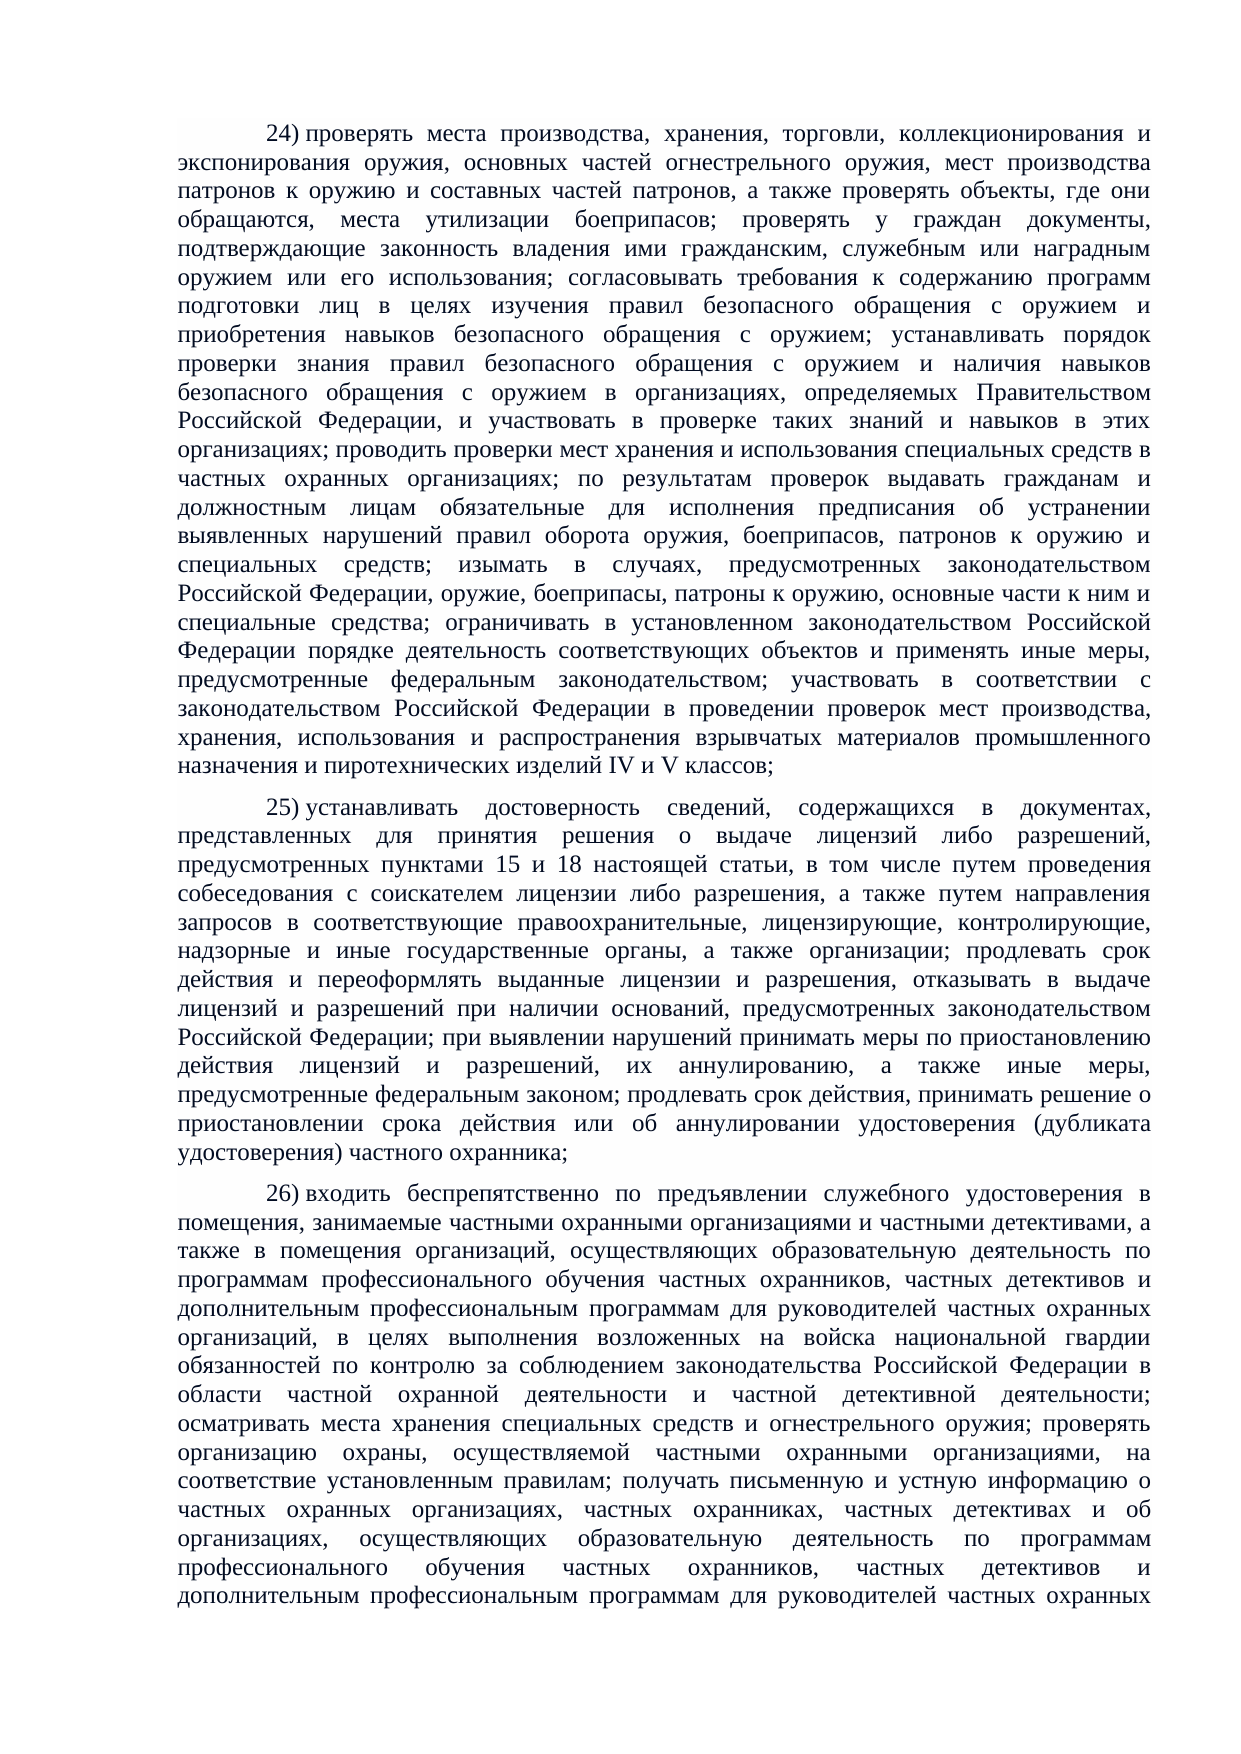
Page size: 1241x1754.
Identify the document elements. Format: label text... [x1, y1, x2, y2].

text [177, 1178, 1152, 1609]
text 24) проверять места производства, хранения, торговли, коллекционирования и экспонирования оружия, основных частей огнестрельного оружия, мест производства патронов к оружию и составных частей патронов, а также проверять объекты, где они обращаются, места утилизации боеприпасов; проверять у граждан документы, подтверждающие законность владения ими гражданским, служебным или наградным оружием или его использования; согласовывать требования к содержанию программ подготовки лиц в целях изучения правил безопасного обращения с оружием и приобретения навыков безопасного обращения с оружием; устанавливать порядок проверки знания правил безопасного обращения с оружием и наличия навыков безопасного обращения с оружием в организациях, определяемых Правительством Российской Федерации, и участвовать в проверке таких знаний и навыков в этих организациях; проводить проверки мест хранения и использования специальных средств в частных охранных организациях; по результатам проверок выдавать гражданам и должностным лицам обязательные для исполнения предписания об устранении выявленных нарушений правил оборота оружия, боеприпасов, патронов к оружию и специальных средств; изымать в случаях, предусмотренных законодательством Российской Федерации, оружие, боеприпасы, патроны к оружию, основные части к ним и специальные средства; ограничивать в установленном законодательством Российской Федерации порядке деятельность соответствующих объектов и применять иные меры, предусмотренные федеральным законодательством; участвовать в соответствии с законодательством Российской Федерации в проведении проверок мест производства, хранения, использования и распространения взрывчатых материалов промышленного назначения и пиротехнических изделий IV и V классов; [177, 118, 1152, 779]
text 25) устанавливать достоверность сведений, содержащихся в документах, представленных для принятия решения о выдаче лицензий либо разрешений, предусмотренных пунктами 15 и 18 настоящей статьи, в том числе путем проведения собеседования с соискателем лицензии либо разрешения, а также путем направления запросов в соответствующие правоохранительные, лицензирующие, контролирующие, надзорные и иные государственные органы, а также организации; продлевать срок действия и переоформлять выданные лицензии и разрешения, отказывать в выдаче лицензий и разрешений при наличии оснований, предусмотренных законодательством Российской Федерации; при выявлении нарушений принимать меры по приостановлению действия лицензий и разрешений, их аннулированию, а также иные меры, предусмотренные федеральным законом; продлевать срок действия, принимать решение о приостановлении срока действия или об аннулировании удостоверения (дубликата удостоверения) частного охранника; [177, 792, 1152, 1166]
